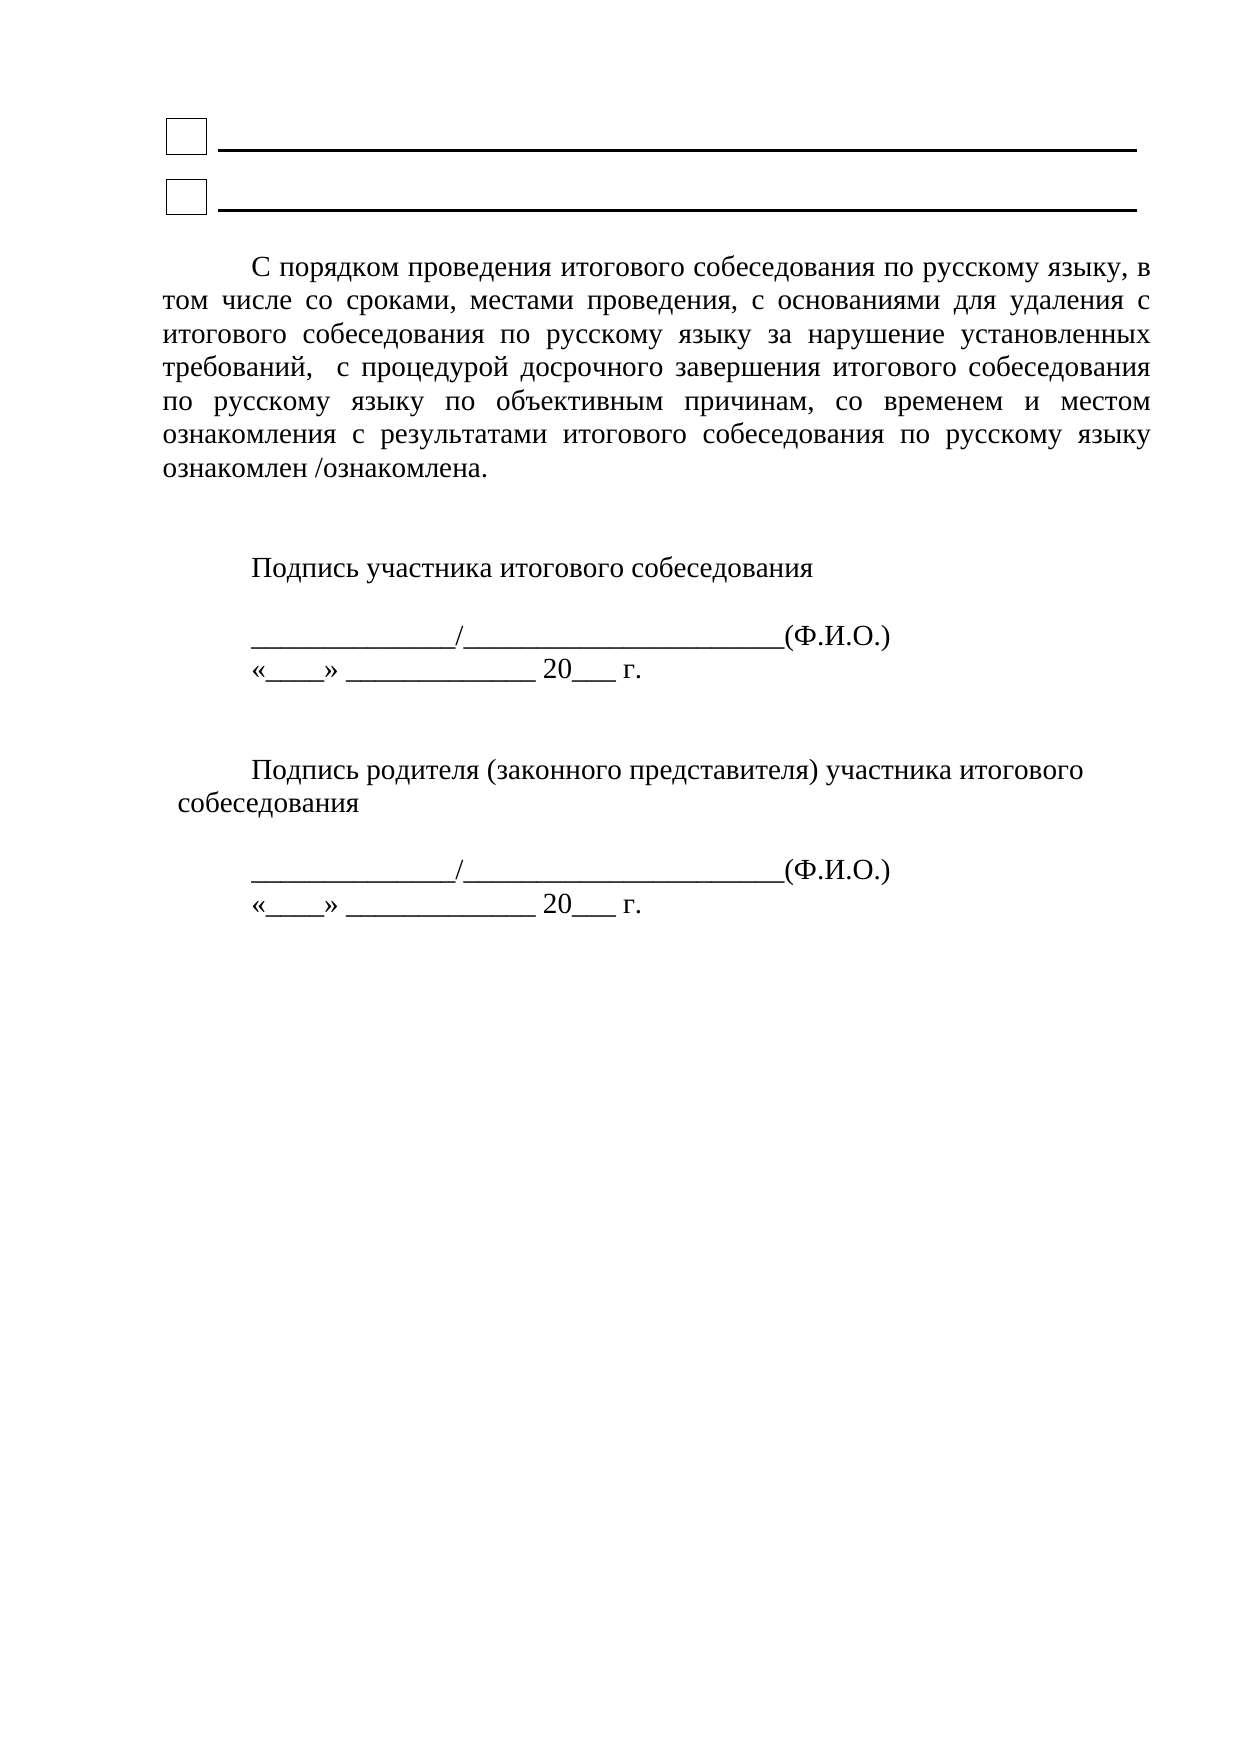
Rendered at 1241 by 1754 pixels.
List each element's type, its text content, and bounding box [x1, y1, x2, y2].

text «____» _____________ 20___ г. [177, 886, 1152, 919]
text ______________/______________________(Ф.И.О.) [177, 618, 1152, 651]
table_header [167, 119, 206, 153]
table_header [207, 179, 1149, 214]
text Подпись участника итогового собеседования [177, 551, 1152, 584]
table_header [207, 118, 1149, 153]
table_header [167, 180, 206, 214]
text Подпись родителя (законного представителя) участника итогового собеседования [177, 752, 1152, 819]
text «____» _____________ 20___ г. [177, 651, 1152, 685]
text ______________/______________________(Ф.И.О.) [177, 852, 1152, 886]
text С порядком проведения итогового собеседования по русскому языку, в том числе со сроками, местами проведения, с основаниями для удаления с итогового собеседования по русскому языку за нарушение установленных требований, с процедурой досрочного завершения итогового собеседования по русскому языку по объективным причинам, со временем и местом ознакомления с результатами итогового собеседования по русскому языку ознакомлен /ознакомлена. [162, 249, 1152, 483]
